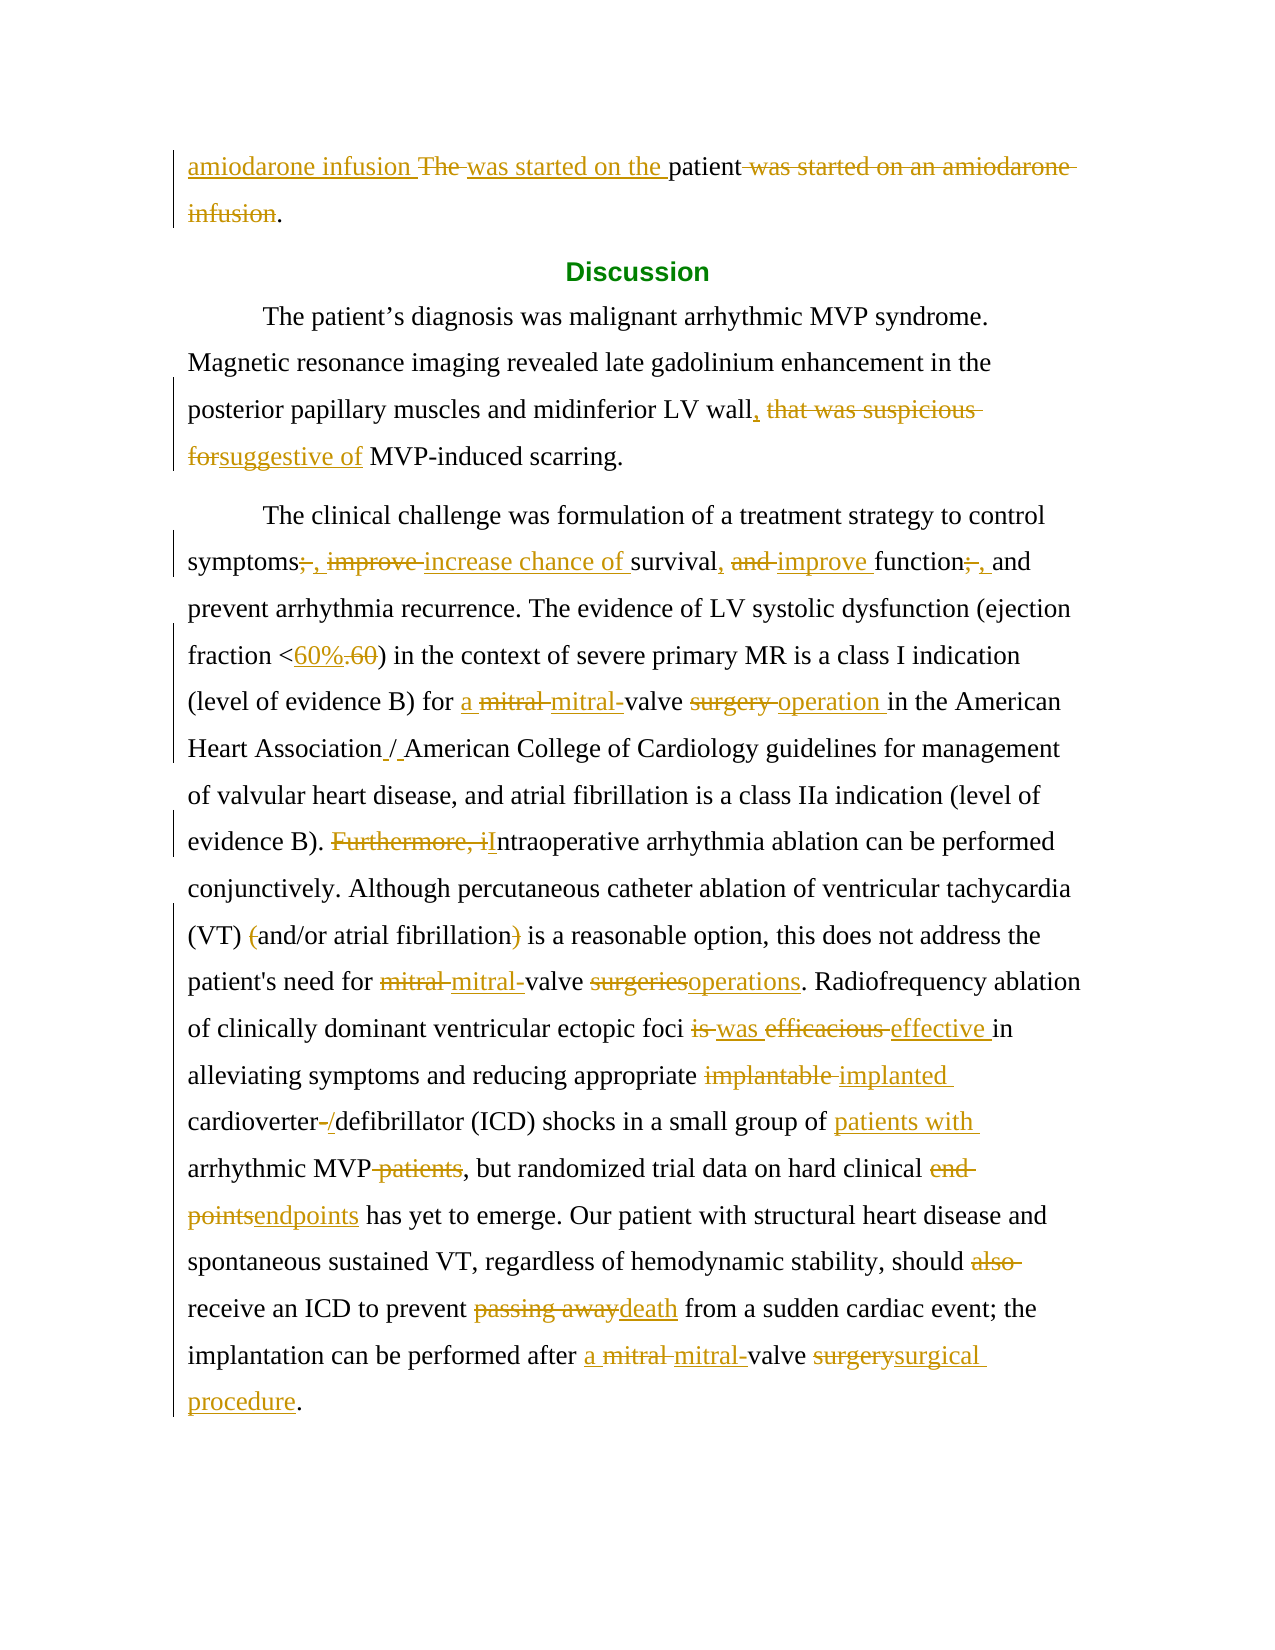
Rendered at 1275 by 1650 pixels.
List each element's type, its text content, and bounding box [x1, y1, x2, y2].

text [187, 150, 1087, 228]
text The clinical challenge was formulation of a treatment strategy to control symptomssurvival functionand prevent arrhythmia recurrence. The evidence of LV systolic dysfunction (ejection fraction <) in the context of severe primary MR is a class I indication (level of evidence B) for valve in the American Heart Association/American College of Cardiology guidelines for management of valvular heart disease, and atrial fibrillation is a class IIa indication (level of evidence B). ntraoperative arrhythmia ablation can be performed conjunctively. Although percutaneous catheter ablation of ventricular tachycardia (VT) and/or atrial fibrillation is a reasonable option, this does not address the patient's need for valve . Radiofrequency ablation of clinically dominant ventricular ectopic foci in alleviating symptoms and reducing appropriate cardioverterdefibrillator (ICD) shocks in a small group of arrhythmic MVP, but randomized trial data on hard clinical has yet to emerge. Our patient with structural heart disease and spontaneous sustained VT, regardless of hemodynamic stability, should receive an ICD to prevent from a sudden cardiac event; the implantation can be performed after valve . [187, 499, 1087, 1417]
text The patient’s diagnosis was malignant arrhythmic MVP syndrome. Magnetic resonance imaging revealed late gadolinium enhancement in the posterior papillary muscles and midinferior LV wall MVP-induced scarring. [187, 299, 1087, 471]
text Discussion [187, 256, 1087, 287]
